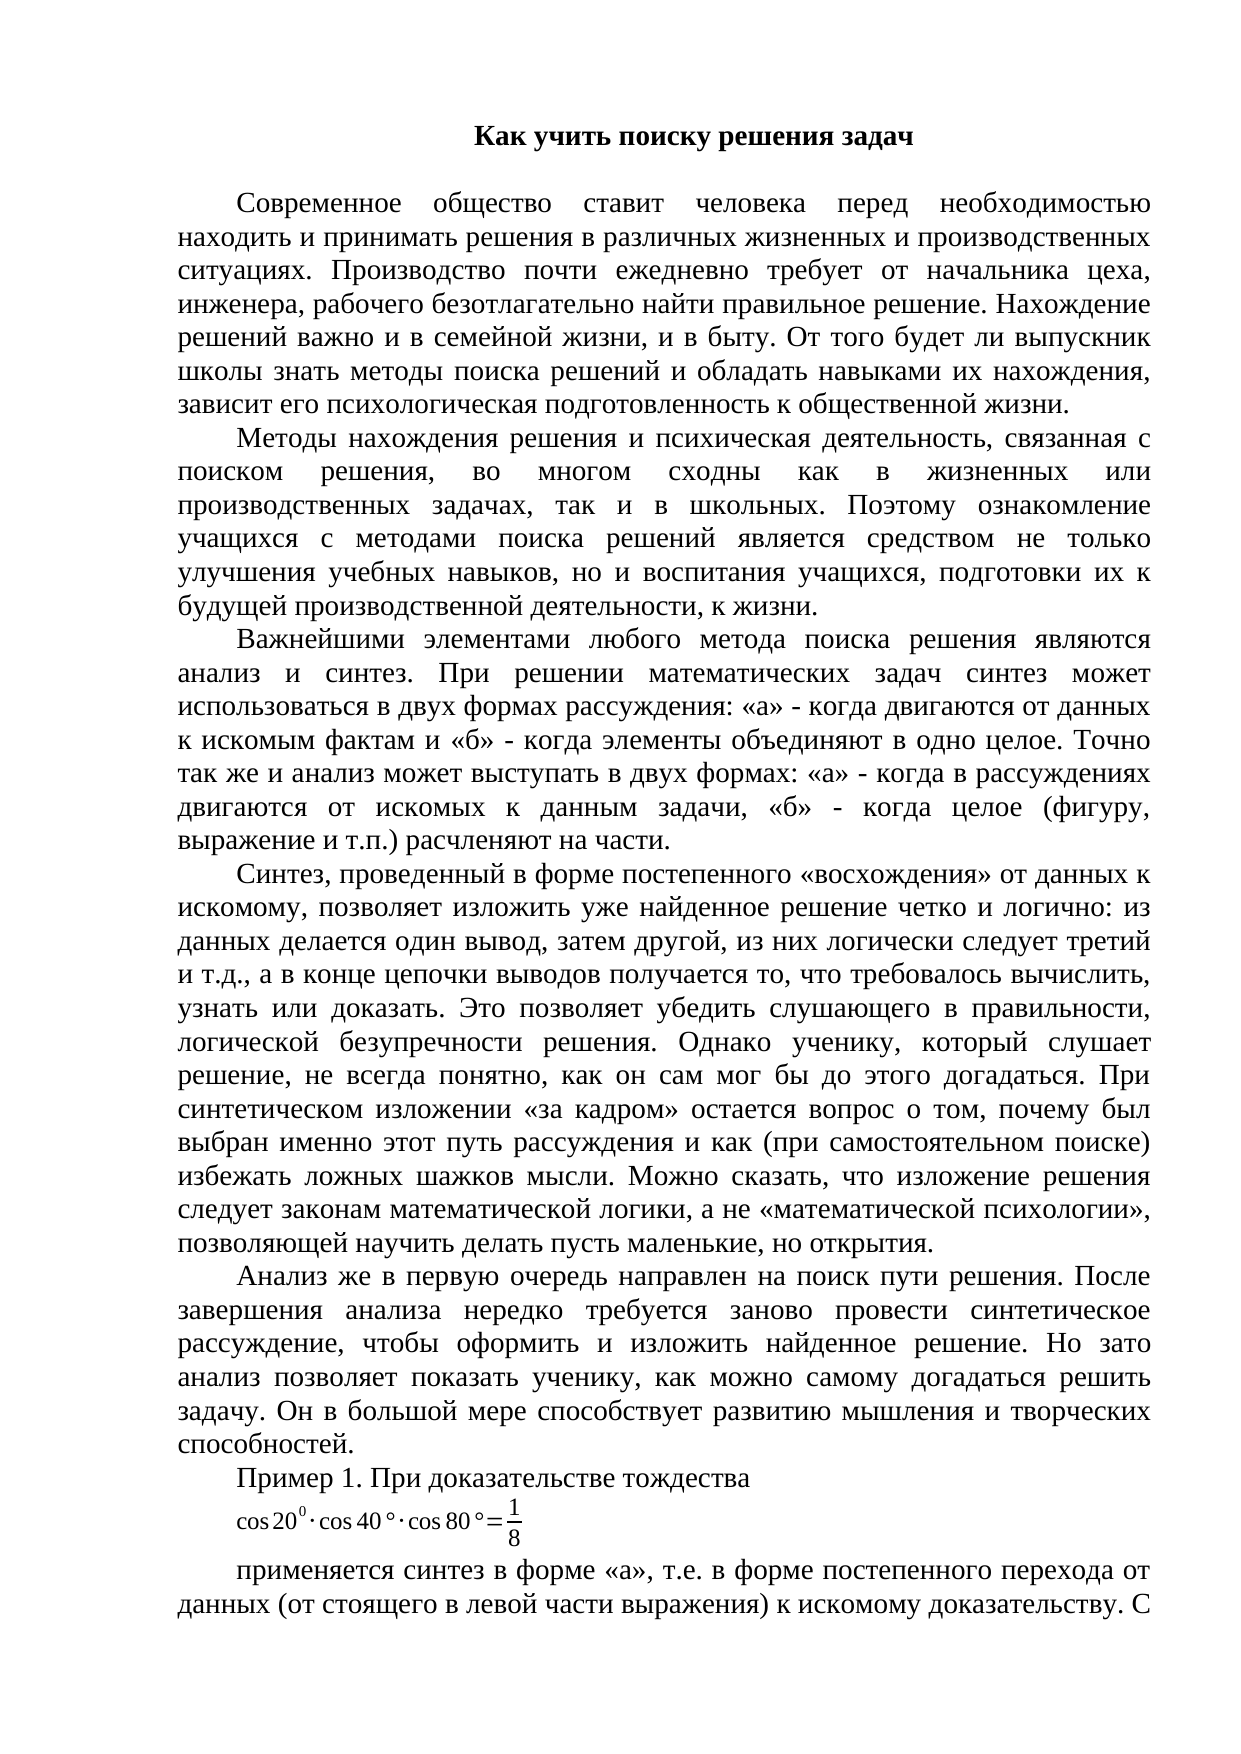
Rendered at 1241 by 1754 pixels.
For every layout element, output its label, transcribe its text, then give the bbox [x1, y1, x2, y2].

text Пример 1. При доказательстве тождества [177, 1460, 1152, 1493]
text Современное общество ставит человека перед необходимостью находить и принимать решения в различных жизненных и производственных ситуациях. Производство почти ежедневно требует от начальника цеха, инженера, рабочего безотлагательно найти правильное решение. Нахождение решений важно и в семейной жизни, и в быту. От того будет ли выпускник школы знать методы поиска решений и обладать навыками их нахождения, зависит его психологическая подготовленность к общественной жизни. [177, 185, 1152, 420]
text Синтез, проведенный в форме постепенного «восхождения» от данных к искомому, позволяет изложить уже найденное решение четко и логично: из данных делается один вывод, затем другой, из них логически следует третий и т.д., а в конце цепочки выводов получается то, что требовалось вычислить, узнать или доказать. Это позволяет убедить слушающего в правильности, логической безупречности решения. Однако ученику, который слушает решение, не всегда понятно, как он сам мог бы до этого догадаться. При синтетическом изложении «за кадром» остается вопрос о том, почему был выбран именно этот путь рассуждения и как (при самостоятельном поиске) избежать ложных шажков мысли. Можно сказать, что изложение решения следует законам математической логики, а не «математической психологии», позволяющей научить делать пусть маленькие, но открытия. [177, 856, 1152, 1258]
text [177, 1552, 1152, 1619]
text Анализ же в первую очередь направлен на поиск пути решения. После завершения анализа нередко требуется заново провести синтетическое рассуждение, чтобы оформить и изложить найденное решение. Но зато анализ позволяет показать ученику, как можно самому догадаться решить задачу. Он в большой мере способствует развитию мышления и творческих способностей. [177, 1258, 1152, 1460]
text Методы нахождения решения и психическая деятельность, связанная с поиском решения, во многом сходны как в жизненных или производственных задачах, так и в школьных. Поэтому ознакомление учащихся с методами поиска решений является средством не только улучшения учебных навыков, но и воспитания учащихся, подготовки их к будущей производственной деятельности, к жизни. [177, 420, 1152, 621]
text Как учить поиску решения задач [177, 118, 1152, 152]
text Важнейшими элементами любого метода поиска решения являются анализ и синтез. При решении математических задач синтез может использоваться в двух формах рассуждения: «а» - когда двигаются от данных к искомым фактам и «б» - когда элементы объединяют в одно целое. Точно так же и анализ может выступать в двух формах: «а» - когда в рассуждениях двигаются от искомых к данным задачи, «б» - когда целое (фигуру, выражение и т.п.) расчленяют на части. [177, 621, 1152, 856]
